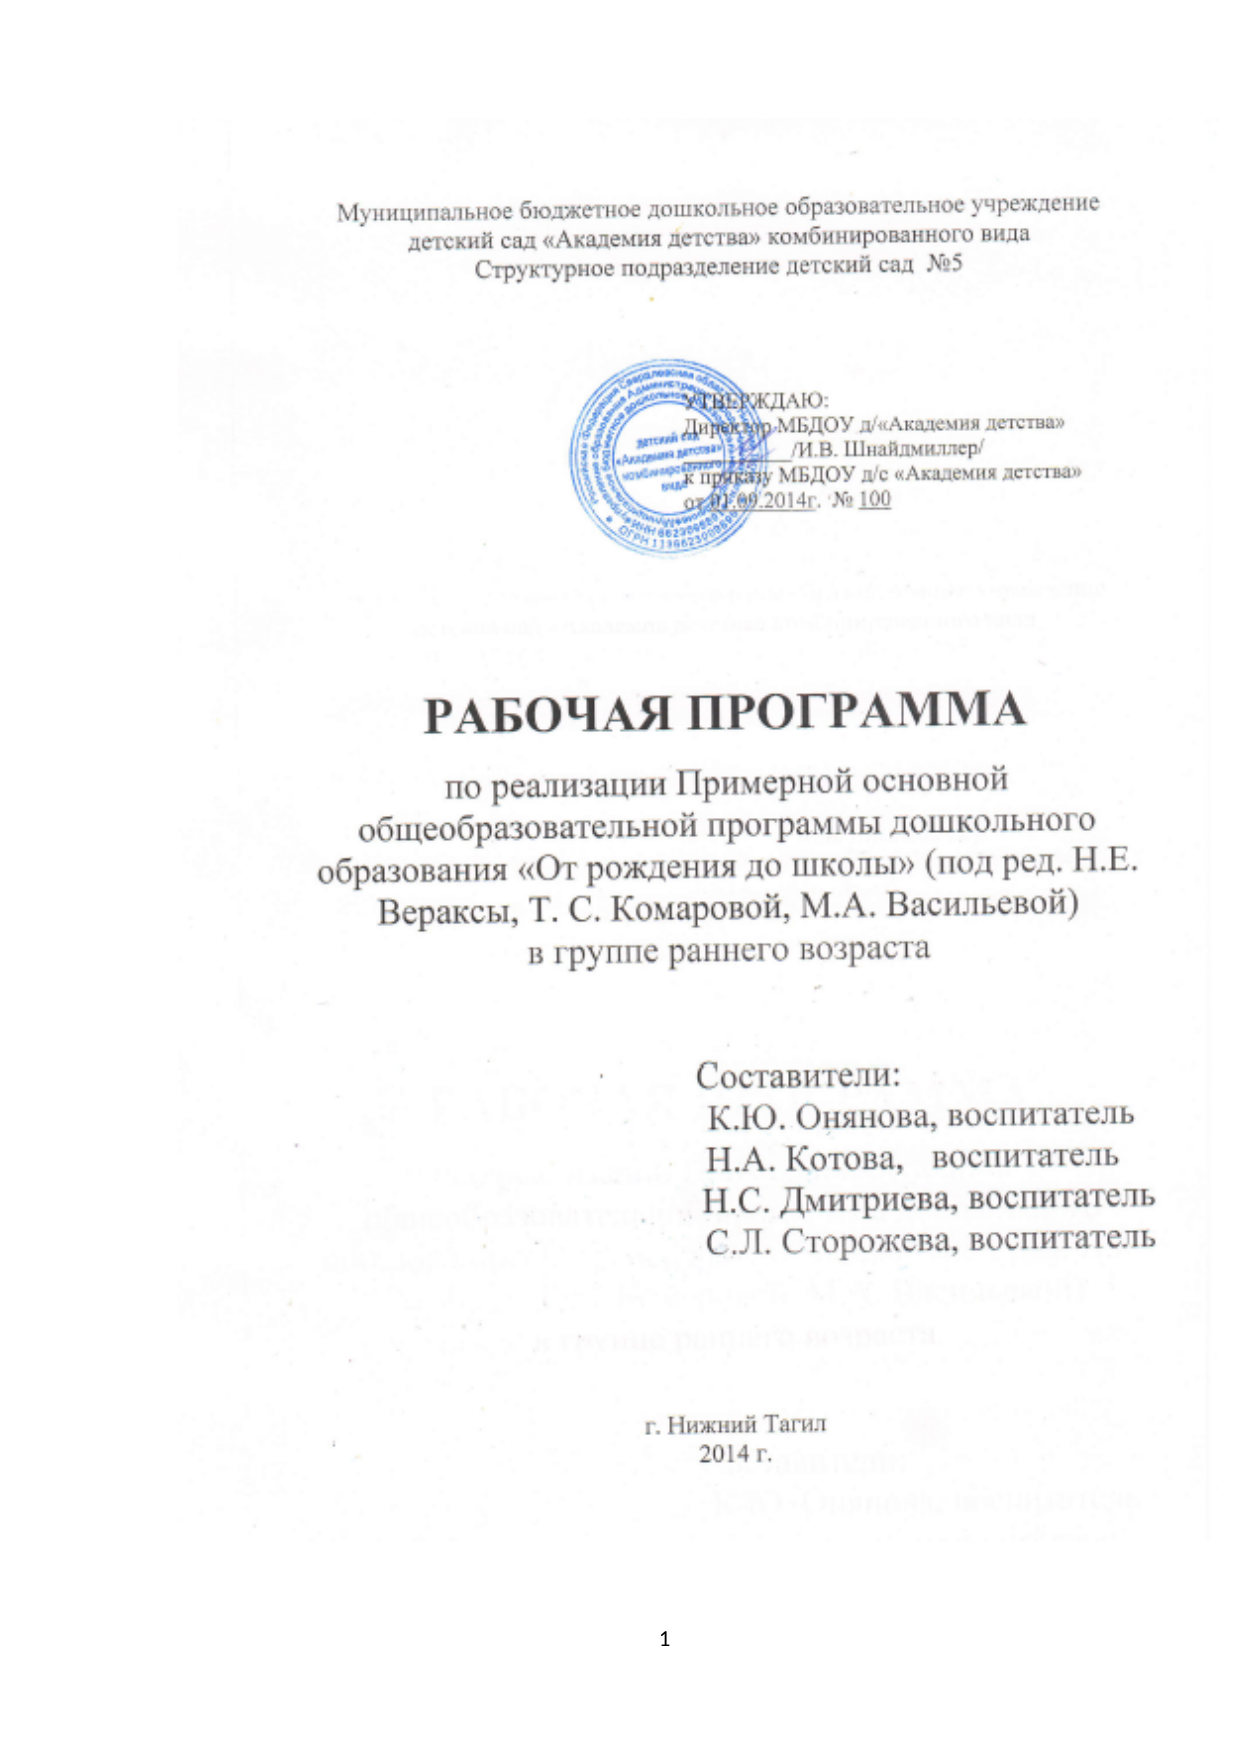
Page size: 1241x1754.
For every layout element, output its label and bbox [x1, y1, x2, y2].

picture [177, 118, 1219, 1542]
